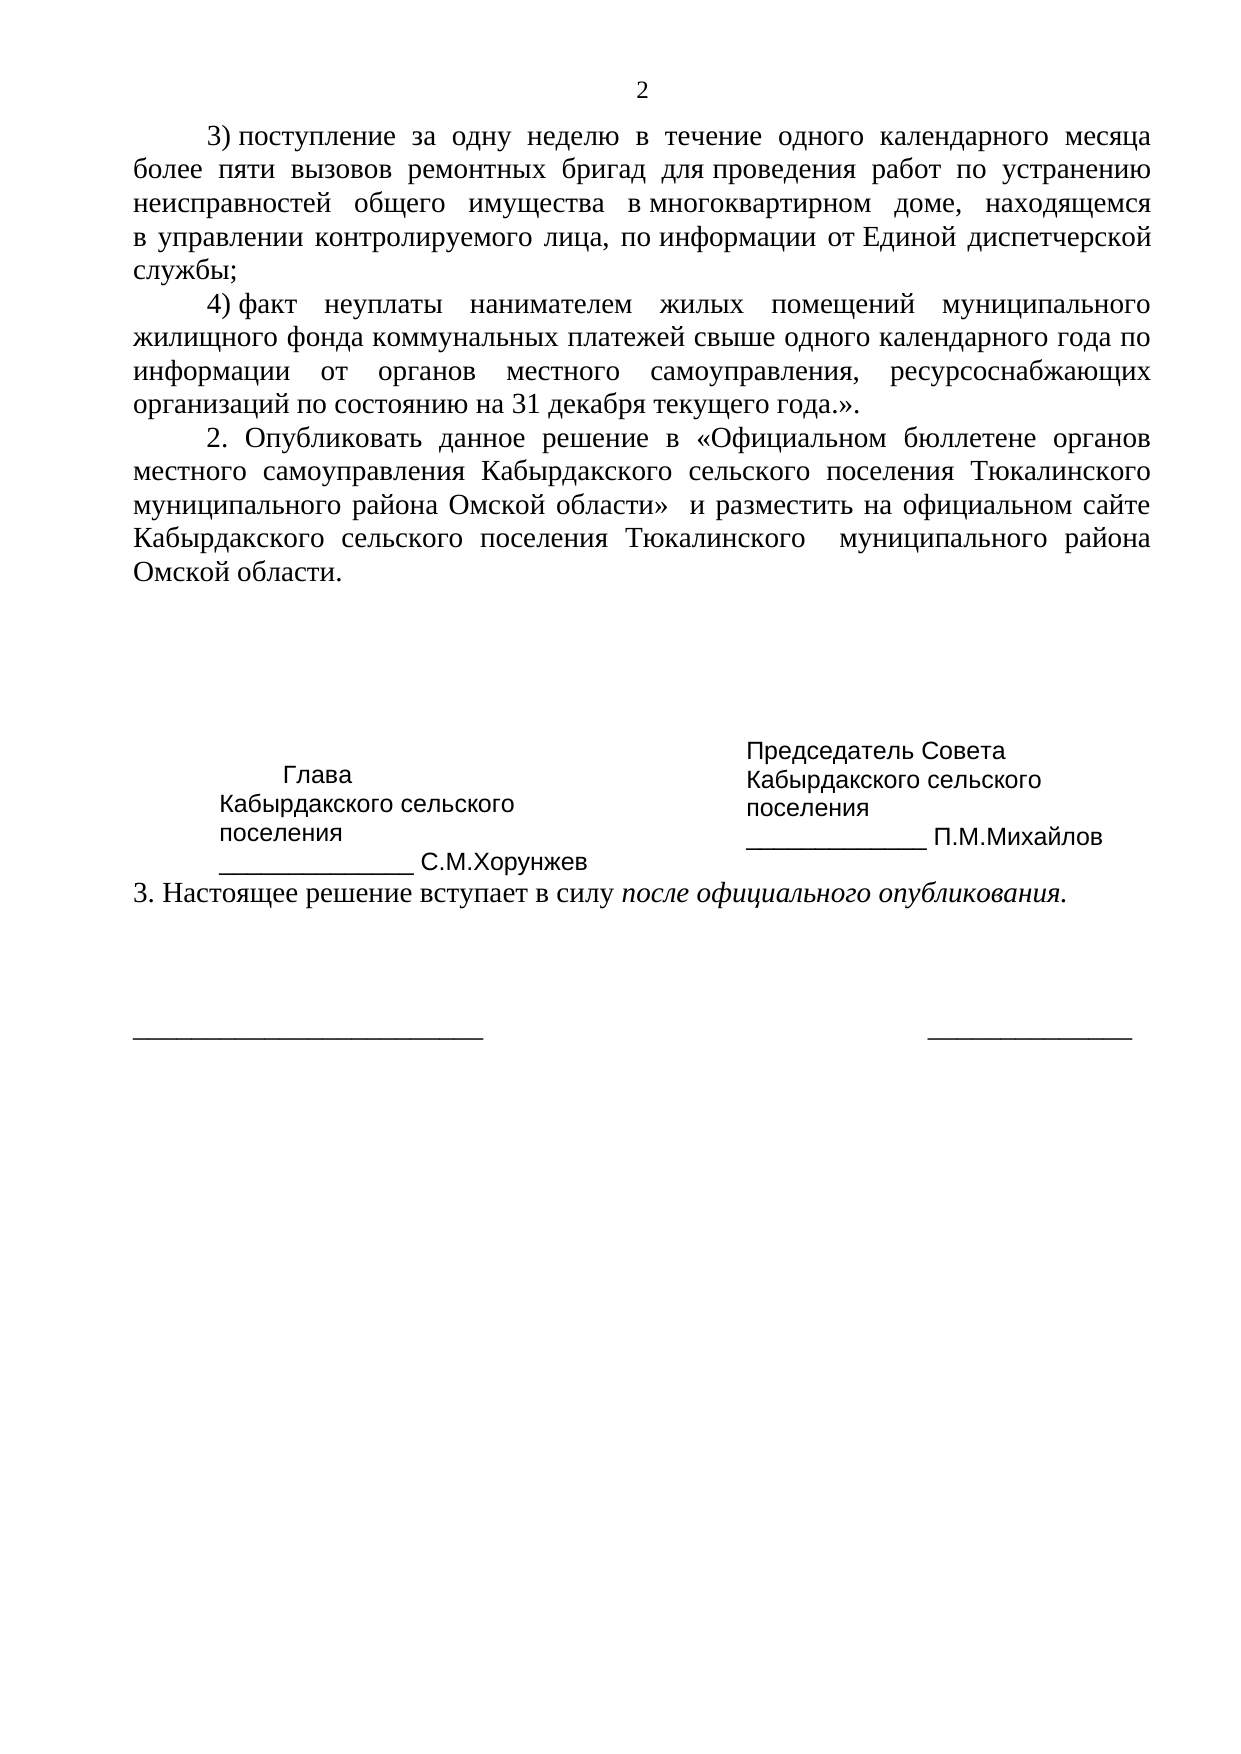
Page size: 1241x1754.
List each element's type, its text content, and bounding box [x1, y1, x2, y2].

text 2. Опубликовать данное решение в «Официальном бюллетене органов местного самоуправления Кабырдакского сельского поселения Тюкалинского муниципального района Омской области» и разместить на официальном сайте Кабырдакского сельского поселения Тюкалинского муниципального района Омской области. [133, 420, 1152, 588]
text 3) поступление за одну неделю в течение одного календарного месяца более пяти вызовов ремонтных бригад для проведения работ по устранению неисправностей общего имущества в многоквартирном доме, находящемся в управлении контролируемого лица, по информации от Единой диспетчерской службы; [133, 118, 1152, 286]
table_header Глава Кабырдакского сельского поселения ______________ С.М.Хорунжев [133, 616, 1152, 875]
text ________________________ ______________ [133, 1009, 1152, 1043]
text 3. Настоящее решение вступает в силу после официального опубликования. [133, 875, 1152, 909]
text 4) факт неуплаты нанимателем жилых помещений муниципального жилищного фонда коммунальных платежей свыше одного календарного года по информации от органов местного самоуправления, ресурсоснабжающих организаций по состоянию на 31 декабря текущего года.». [133, 286, 1152, 420]
